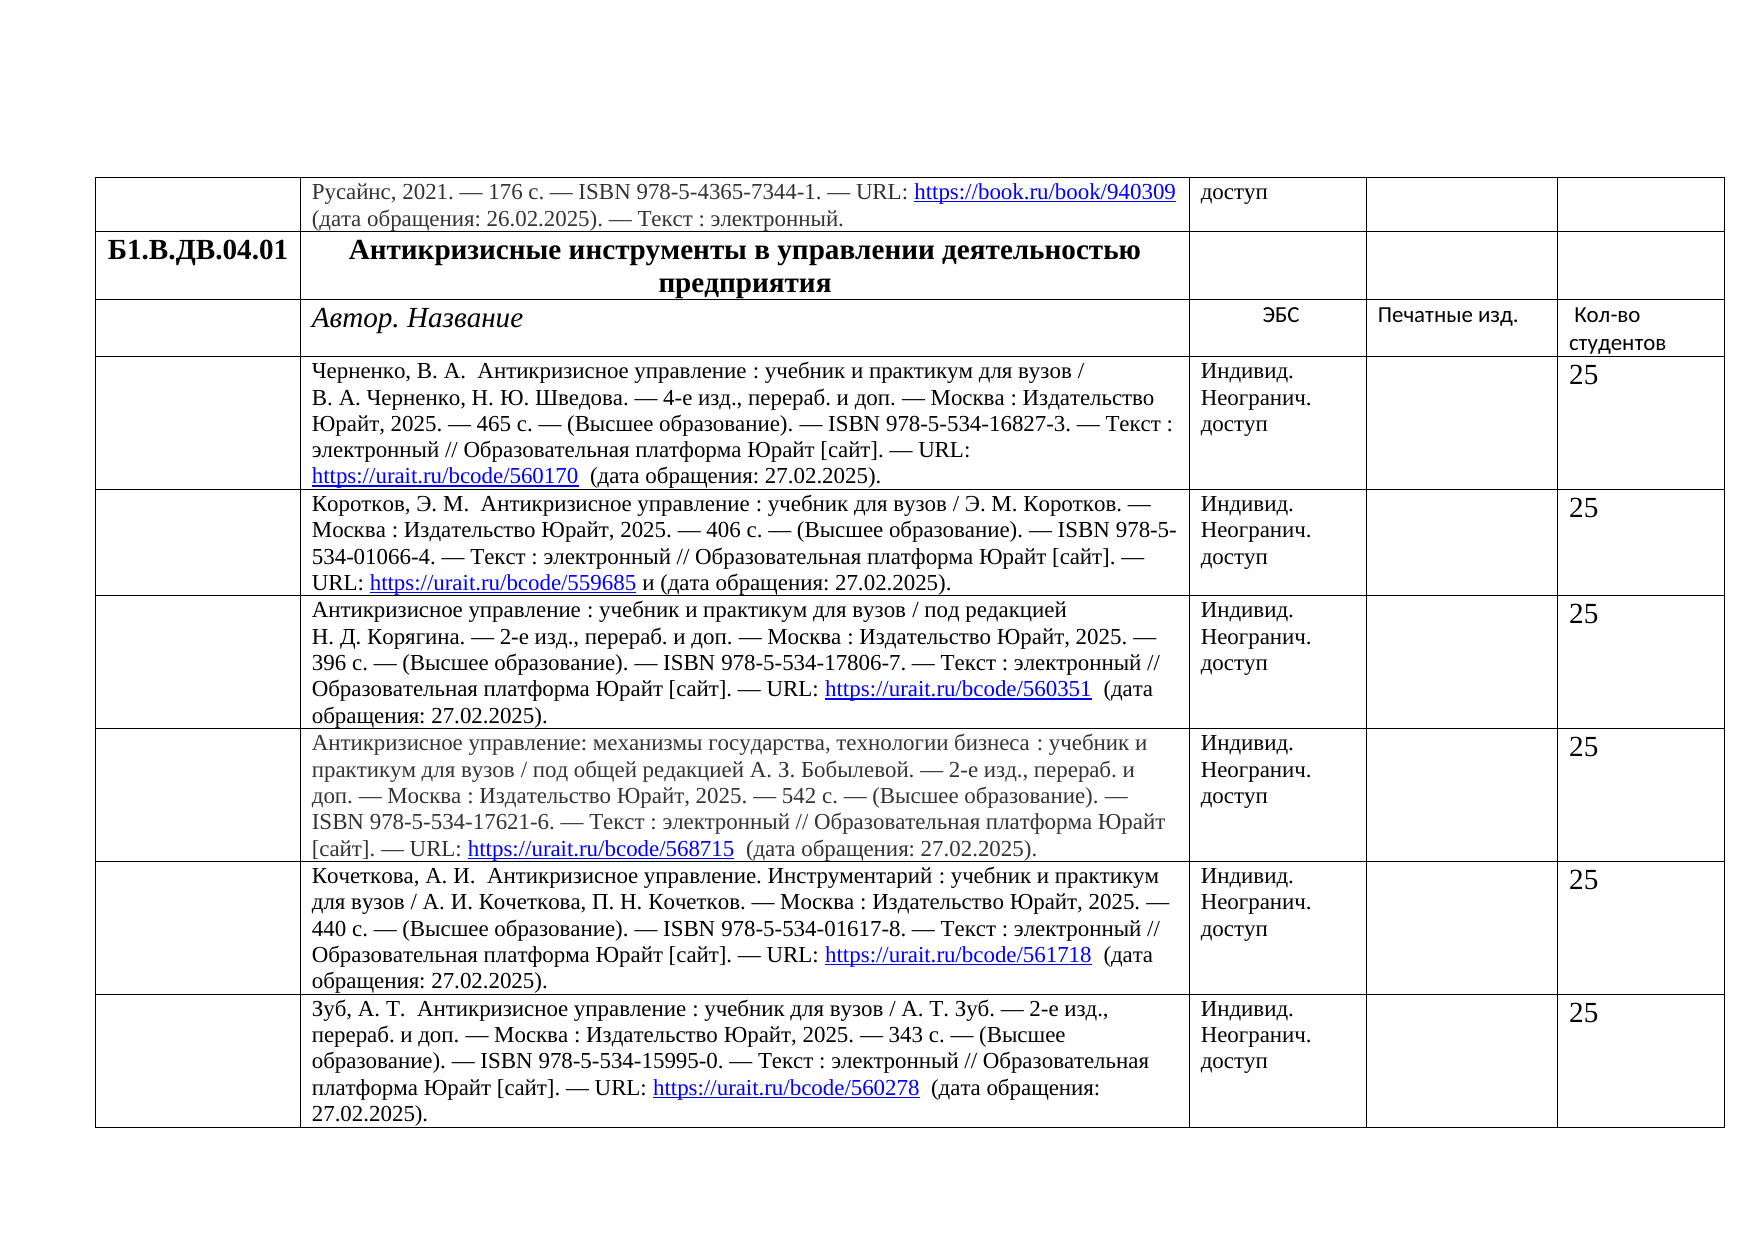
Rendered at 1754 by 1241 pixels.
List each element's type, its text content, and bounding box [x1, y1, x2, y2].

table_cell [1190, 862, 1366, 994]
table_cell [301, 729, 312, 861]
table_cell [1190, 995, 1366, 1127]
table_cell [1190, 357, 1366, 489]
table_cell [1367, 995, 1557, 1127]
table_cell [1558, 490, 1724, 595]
table_cell [96, 300, 300, 356]
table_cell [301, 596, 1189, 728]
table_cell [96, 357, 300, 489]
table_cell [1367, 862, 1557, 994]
table_cell [1190, 232, 1366, 299]
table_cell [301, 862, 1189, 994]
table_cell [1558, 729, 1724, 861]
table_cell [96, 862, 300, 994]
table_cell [1190, 178, 1366, 231]
table_cell Антикризисные инструменты в управлении деятельностью предприятия [301, 232, 1189, 299]
table_cell [1558, 232, 1724, 299]
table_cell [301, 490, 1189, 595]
table_cell ЭБС [1190, 300, 1366, 356]
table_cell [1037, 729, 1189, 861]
table_cell [1367, 232, 1557, 299]
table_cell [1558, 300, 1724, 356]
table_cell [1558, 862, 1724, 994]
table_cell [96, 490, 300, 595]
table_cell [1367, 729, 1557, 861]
table_cell Б1.В.ДВ.04.01 [96, 232, 300, 299]
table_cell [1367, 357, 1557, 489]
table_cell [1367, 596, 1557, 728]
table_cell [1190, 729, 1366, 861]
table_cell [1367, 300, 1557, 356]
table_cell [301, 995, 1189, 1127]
table_cell Автор. Название [301, 300, 1189, 356]
table_cell [1367, 178, 1557, 231]
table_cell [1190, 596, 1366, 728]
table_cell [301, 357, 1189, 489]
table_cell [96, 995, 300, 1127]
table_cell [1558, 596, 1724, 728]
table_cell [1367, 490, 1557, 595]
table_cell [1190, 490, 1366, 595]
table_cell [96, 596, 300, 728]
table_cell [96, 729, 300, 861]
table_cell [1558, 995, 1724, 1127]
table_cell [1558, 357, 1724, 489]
table_cell 25 [1558, 178, 1724, 231]
table_cell [96, 178, 300, 231]
